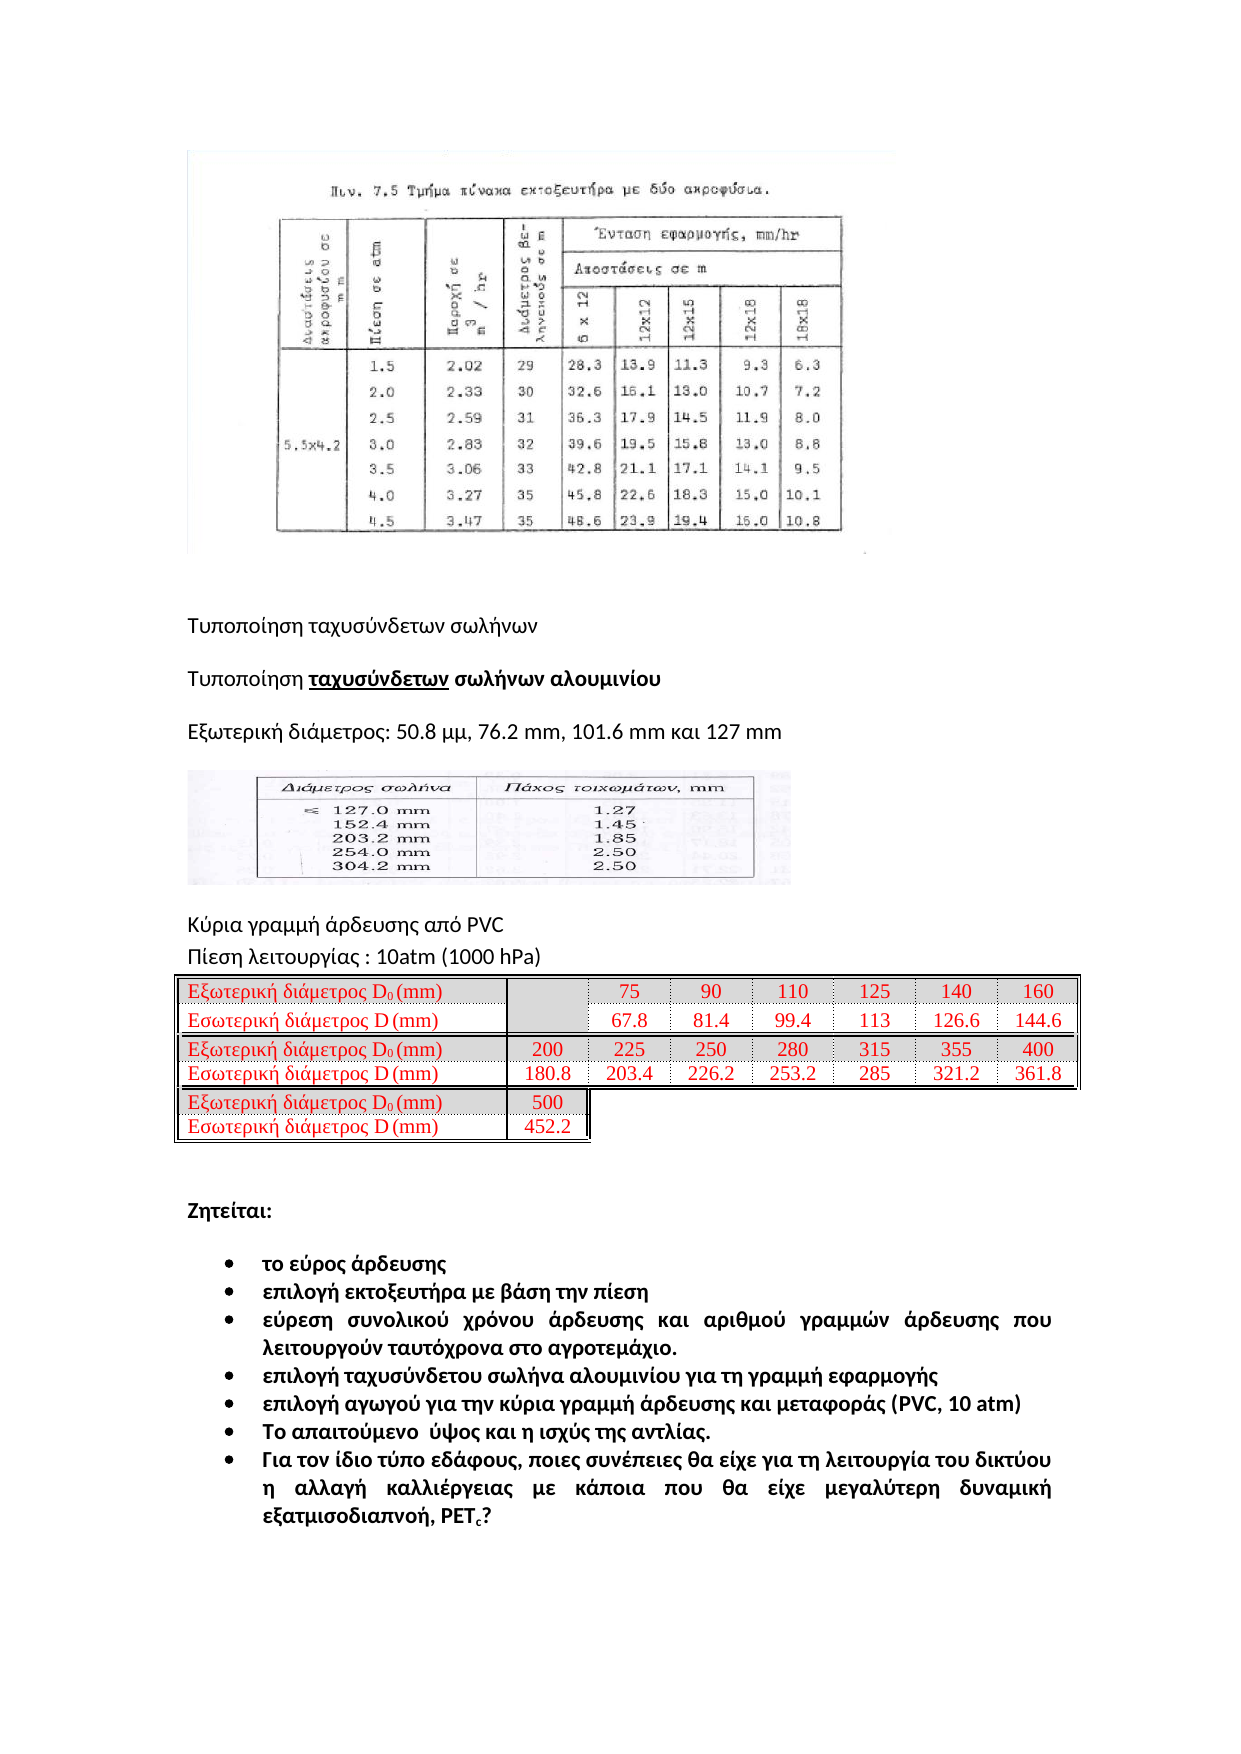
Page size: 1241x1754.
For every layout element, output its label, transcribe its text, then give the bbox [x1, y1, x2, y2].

table_cell 67.8 [588, 1003, 670, 1032]
text Πίεση λειτουργίας : 10atm (1000 hPa) [187, 942, 1053, 970]
table_cell 355 [915, 1037, 997, 1061]
table_header Εξωτερική διάμετρος D0 (mm) [179, 979, 506, 1003]
table_header 90 [670, 979, 752, 1003]
list επιλογή εκτοξευτήρα με βάση την πίεση [225, 1277, 1053, 1305]
table_cell 126.6 [915, 1003, 997, 1032]
table_header 140 [915, 979, 997, 1003]
table_cell 280 [752, 1037, 833, 1061]
text Eξωτερική διάμετρος: 50.8 μμ, 76.2 mm, 101.6 mm και 127 mm [187, 717, 1053, 745]
list Για τον ίδιο τύπο εδάφους, ποιες συνέπειες θα είχε για τη λειτουργία του δικτύου η αλλαγή καλλιέργειας με κάποια που θα είχε μεγαλύτερη δυναμική εξατμισοδιαπνοή, PETc? [225, 1445, 1053, 1529]
text Κύρια γραμμή άρδευσης από PVC [187, 910, 1053, 938]
table_header 110 [752, 979, 833, 1003]
table_header [508, 979, 588, 1032]
table_cell Εξωτερική διάμετρος D0 (mm) [176, 1032, 506, 1061]
picture [187, 770, 791, 885]
table_cell Εσωτερική διάμετρος D (mm) [179, 1061, 506, 1085]
picture [187, 150, 896, 554]
text Ζητείται: [187, 1196, 1053, 1224]
list το εύρος άρδευσης [225, 1249, 1053, 1277]
table_header 125 [834, 979, 915, 1003]
table_cell 452.2 [508, 1114, 588, 1138]
table_cell 321.2 [915, 1061, 997, 1085]
table_header 160 [997, 979, 1077, 1003]
table_cell 144.6 [997, 1003, 1077, 1032]
table_cell 99.4 [752, 1003, 833, 1032]
list εύρεση συνολικού χρόνου άρδευσης και αριθμού γραμμών άρδευσης που λειτουργούν ταυτόχρονα στο αγροτεμάχιο. [225, 1305, 1053, 1361]
table_cell Εσωτερική διάμετρος D (mm) [179, 1003, 506, 1032]
table_cell 225 [588, 1037, 670, 1061]
list επιλογή αγωγού για την κύρια γραμμή άρδευσης και μεταφοράς (PVC, 10 atm) [225, 1389, 1053, 1417]
table_cell 200 [508, 1037, 588, 1061]
table_cell 285 [834, 1061, 915, 1085]
table_cell 315 [834, 1037, 915, 1061]
table_cell 400 [997, 1032, 1079, 1061]
text Τυποποίηση ταχυσύνδετων σωλήνων αλουμινίου [187, 664, 1053, 692]
table_cell Εξωτερική διάμετρος D0 (mm) [176, 1085, 506, 1114]
list Tο απαιτούμενο ύψος και η ισχύς της αντλίας. [225, 1417, 1053, 1445]
table_cell Εσωτερική διάμετρος D (mm) [179, 1114, 506, 1138]
table_cell 226.2 [670, 1061, 752, 1085]
table_cell 203.4 [588, 1061, 670, 1085]
table_cell 253.2 [752, 1061, 833, 1085]
table_cell 113 [834, 1003, 915, 1032]
table_cell 500 [508, 1090, 586, 1114]
list επιλογή ταχυσύνδετου σωλήνα αλουμινίου για τη γραμμή εφαρμογής [225, 1361, 1053, 1389]
table_cell 250 [670, 1037, 752, 1061]
table_header 75 [588, 979, 670, 1003]
table_cell 81.4 [670, 1003, 752, 1032]
text Τυποποίηση ταχυσύνδετων σωλήνων [187, 611, 1053, 639]
table_cell 361.8 [997, 1061, 1077, 1085]
table_cell 180.8 [508, 1061, 588, 1085]
